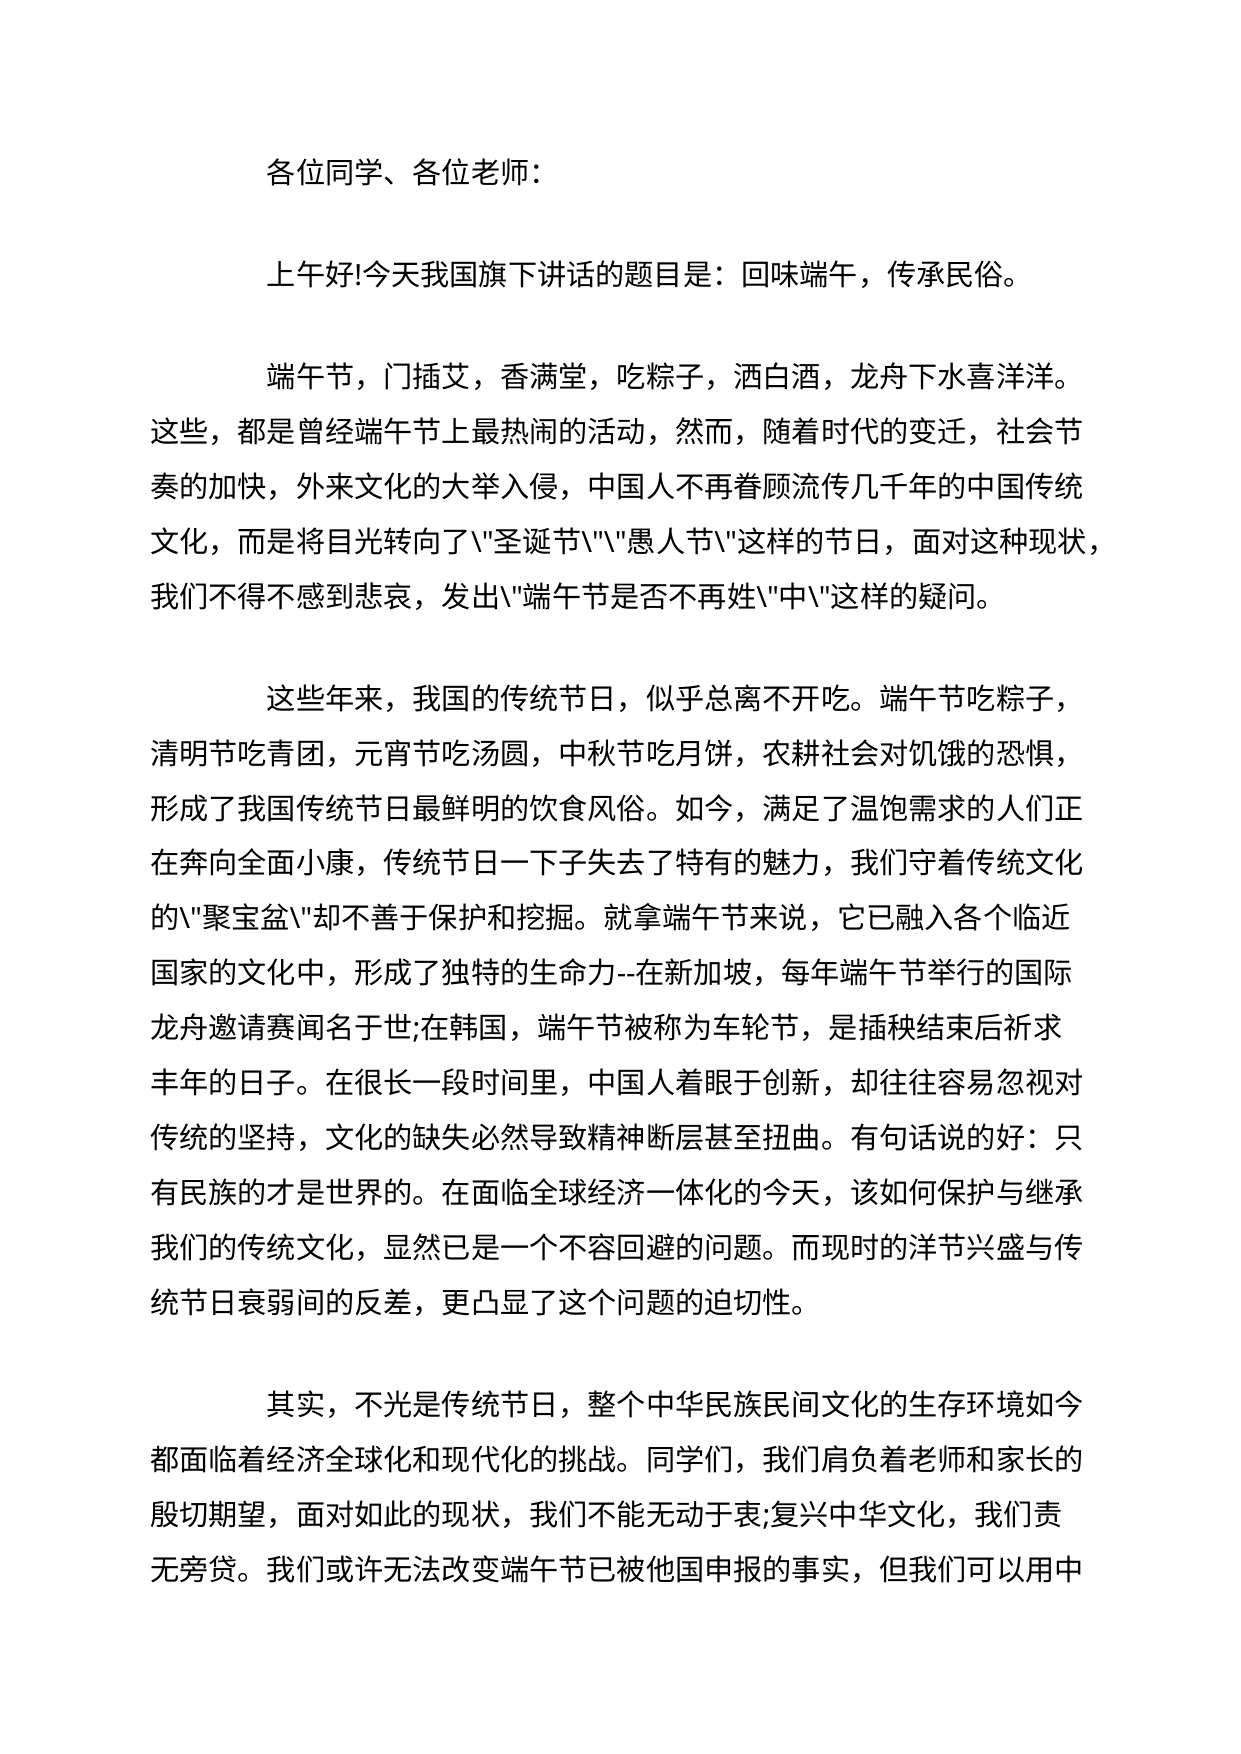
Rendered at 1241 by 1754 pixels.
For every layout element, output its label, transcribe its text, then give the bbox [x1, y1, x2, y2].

text 这些年来，我国的传统节日，似乎总离不开吃。端午节吃粽子，清明节吃青团，元宵节吃汤圆，中秋节吃月饼，农耕社会对饥饿的恐惧，形成了我国传统节日最鲜明的饮食风俗。如今，满足了温饱需求的人们正在奔向全面小康，传统节日一下子失去了特有的魅力，我们守着传统文化的\"聚宝盆\"却不善于保护和挖掘。就拿端午节来说，它已融入各个临近国家的文化中，形成了独特的生命力--在新加坡，每年端午节举行的国际龙舟邀请赛闻名于世;在韩国，端午节被称为车轮节，是插秧结束后祈求丰年的日子。在很长一段时间里，中国人着眼于创新，却往往容易忽视对传统的坚持，文化的缺失必然导致精神断层甚至扭曲。有句话说的好：只有民族的才是世界的。在面临全球经济一体化的今天，该如何保护与继承我们的传统文化，显然已是一个不容回避的问题。而现时的洋节兴盛与传统节日衰弱间的反差，更凸显了这个问题的迫切性。 [150, 675, 1090, 1322]
text 端午节，门插艾，香满堂，吃粽子，洒白酒，龙舟下水喜洋洋。这些，都是曾经端午节上最热闹的活动，然而，随着时代的变迁，社会节奏的加快，外来文化的大举入侵，中国人不再眷顾流传几千年的中国传统文化，而是将目光转向了\"圣诞节\"\"愚人节\"这样的节日，面对这种现状，我们不得不感到悲哀，发出\"端午节是否不再姓\"中\"这样的疑问。 [150, 354, 1090, 616]
text 上午好!今天我国旗下讲话的题目是：回味端午，传承民俗。 [150, 252, 1090, 294]
text 各位同学、各位老师： [150, 150, 1090, 192]
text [150, 1381, 1090, 1588]
